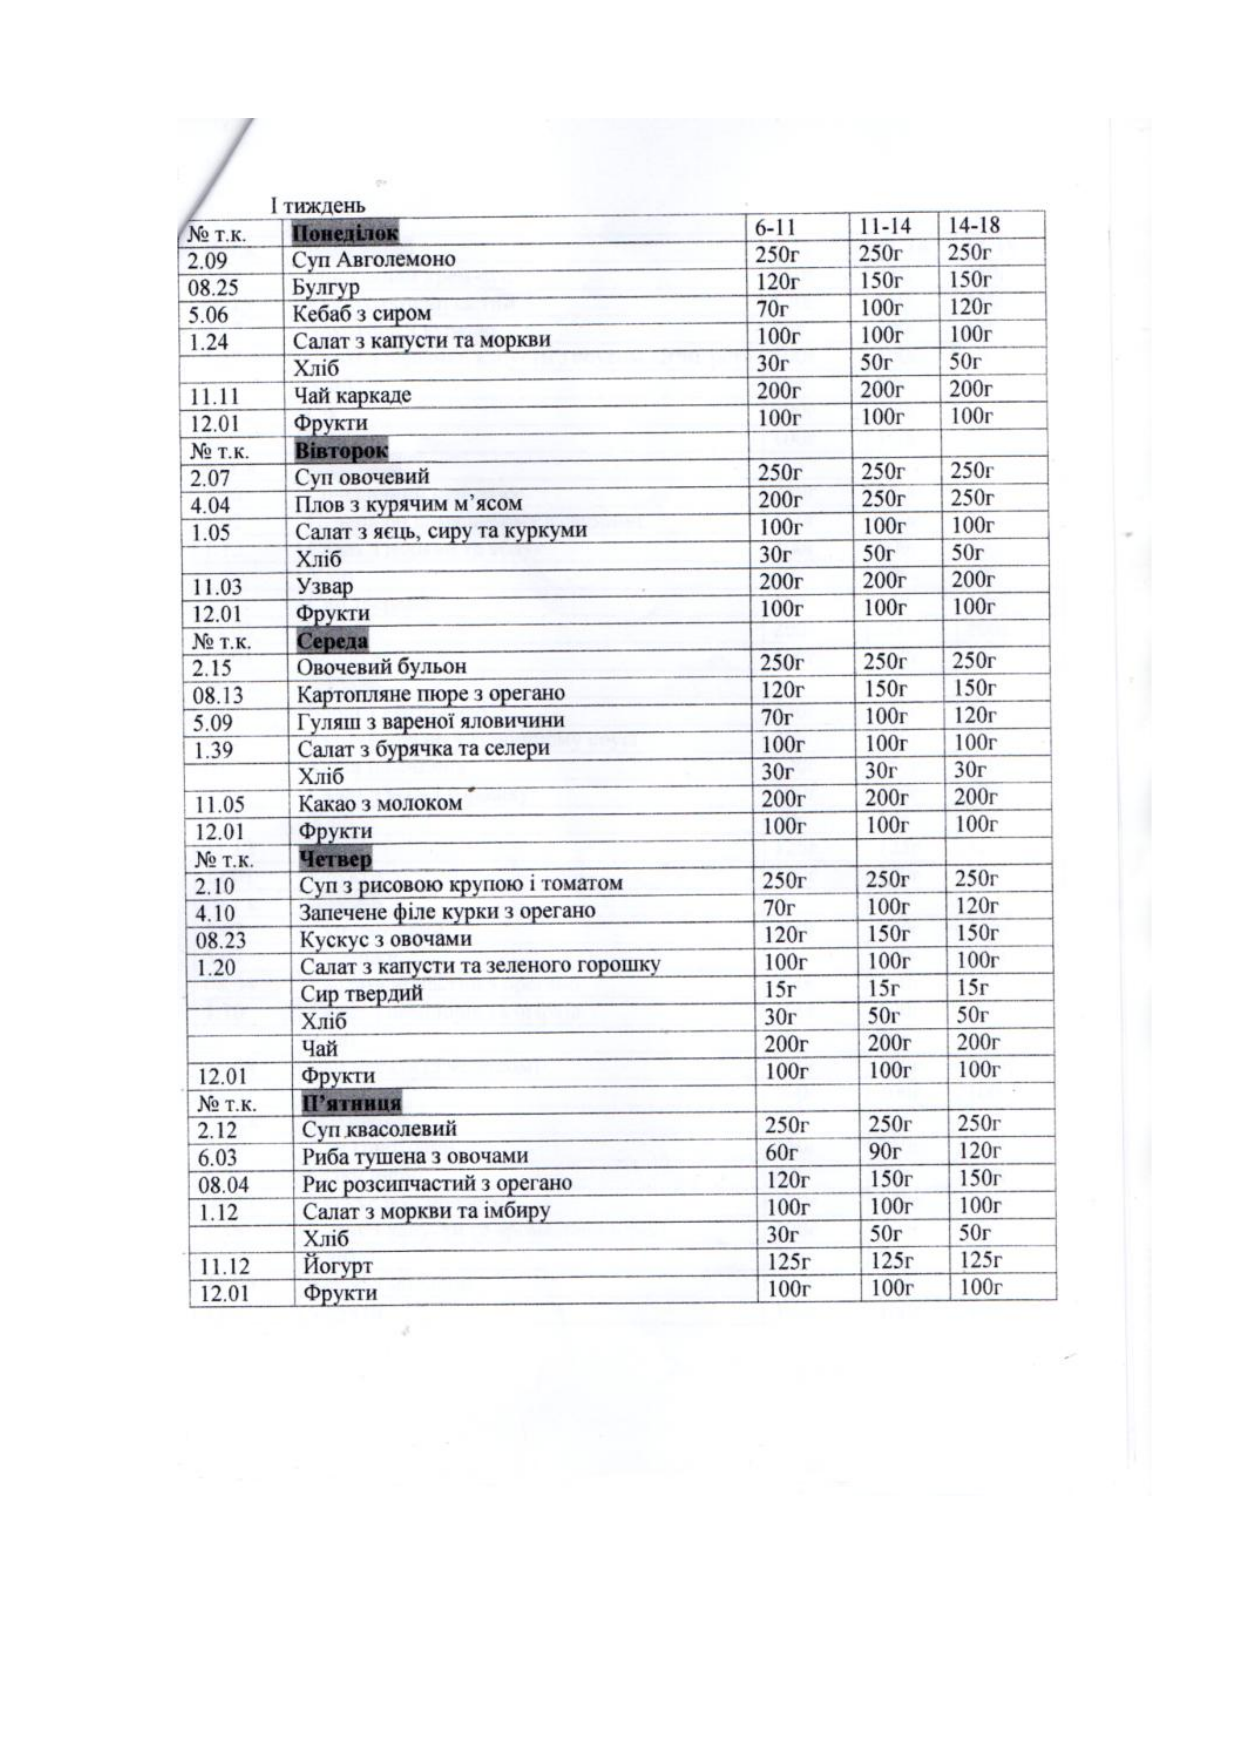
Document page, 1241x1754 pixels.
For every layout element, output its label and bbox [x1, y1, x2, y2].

picture [177, 118, 1152, 1496]
